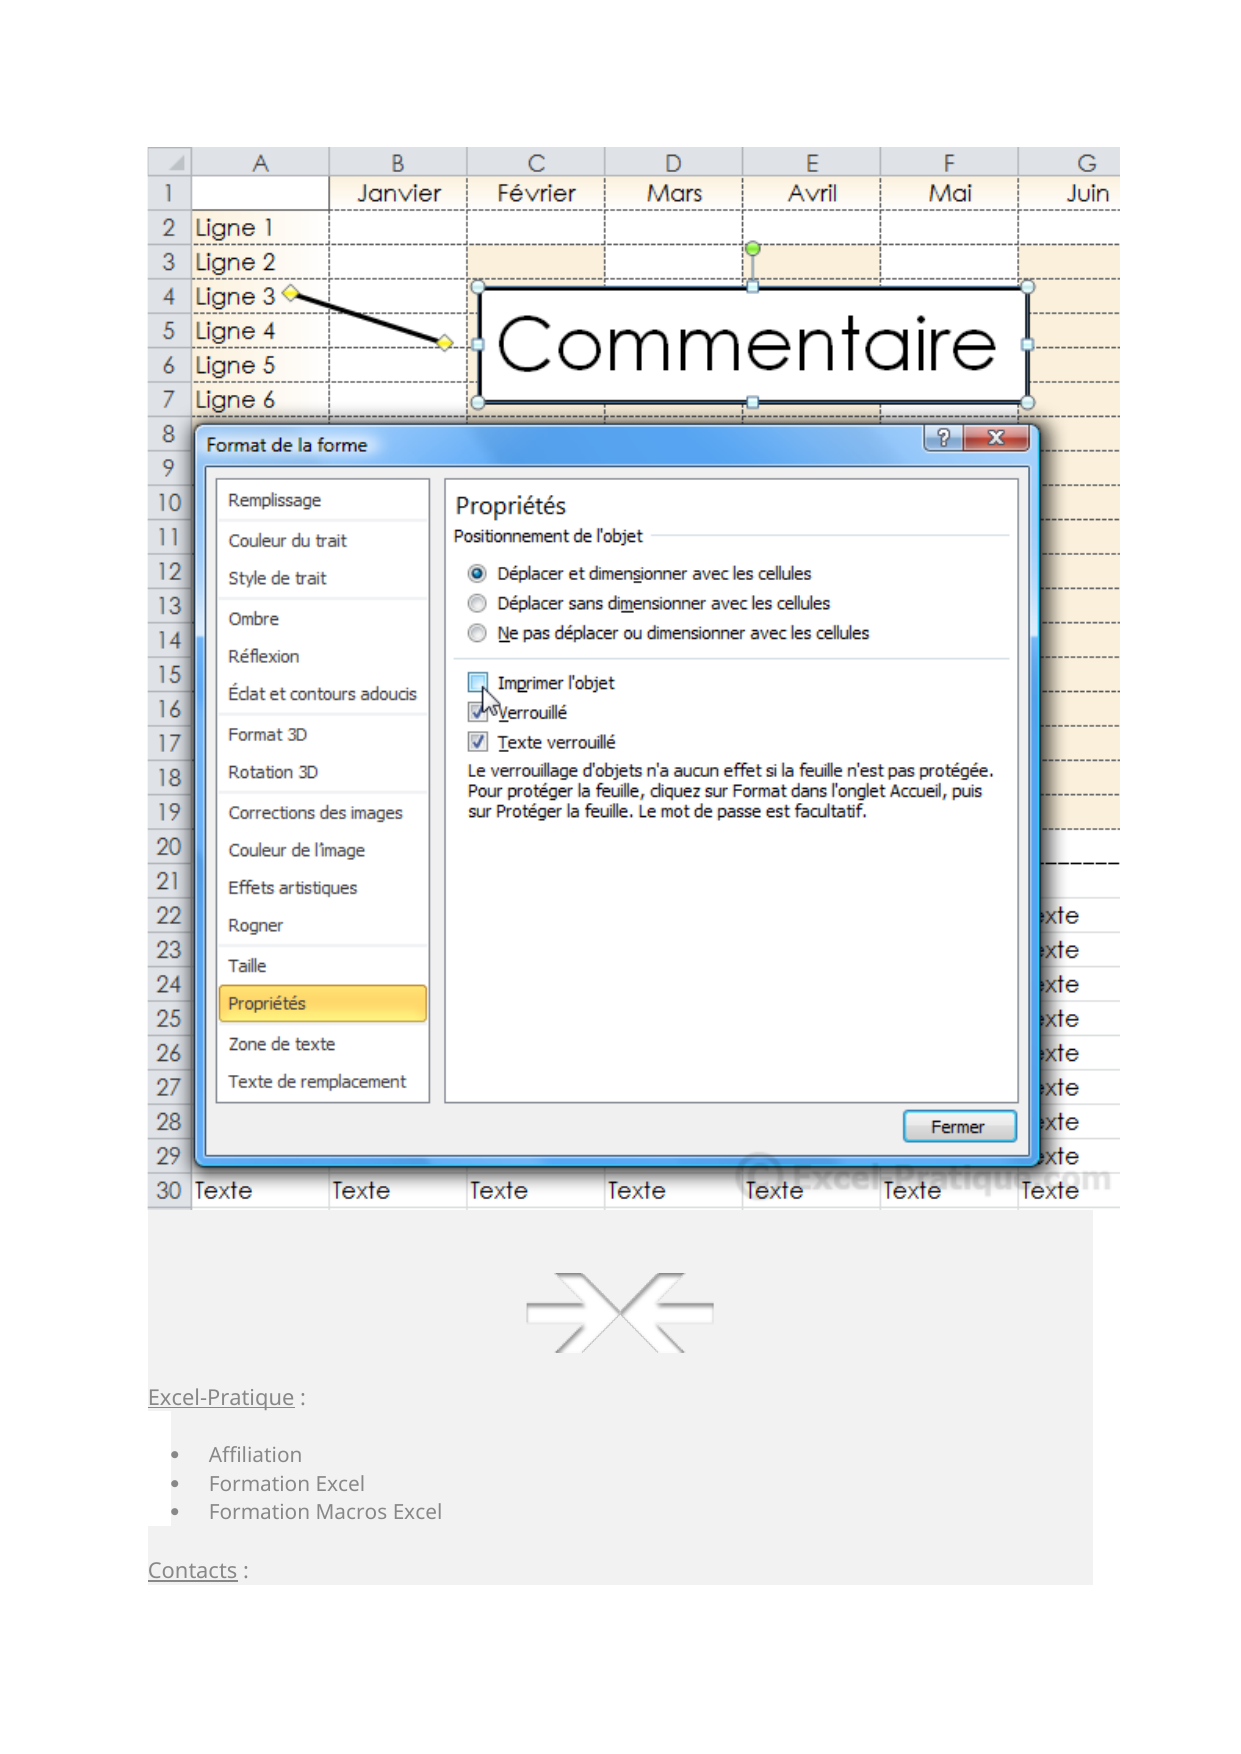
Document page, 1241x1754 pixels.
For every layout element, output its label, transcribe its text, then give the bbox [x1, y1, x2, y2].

picture [526, 1273, 714, 1353]
text Excel-Pratique : [148, 1381, 1093, 1411]
picture [147, 147, 1120, 1210]
list Affiliation [171, 1440, 1093, 1469]
text Contacts : [148, 1555, 1093, 1585]
list Formation Excel [171, 1469, 1093, 1497]
list Formation Macros Excel [171, 1497, 1093, 1526]
